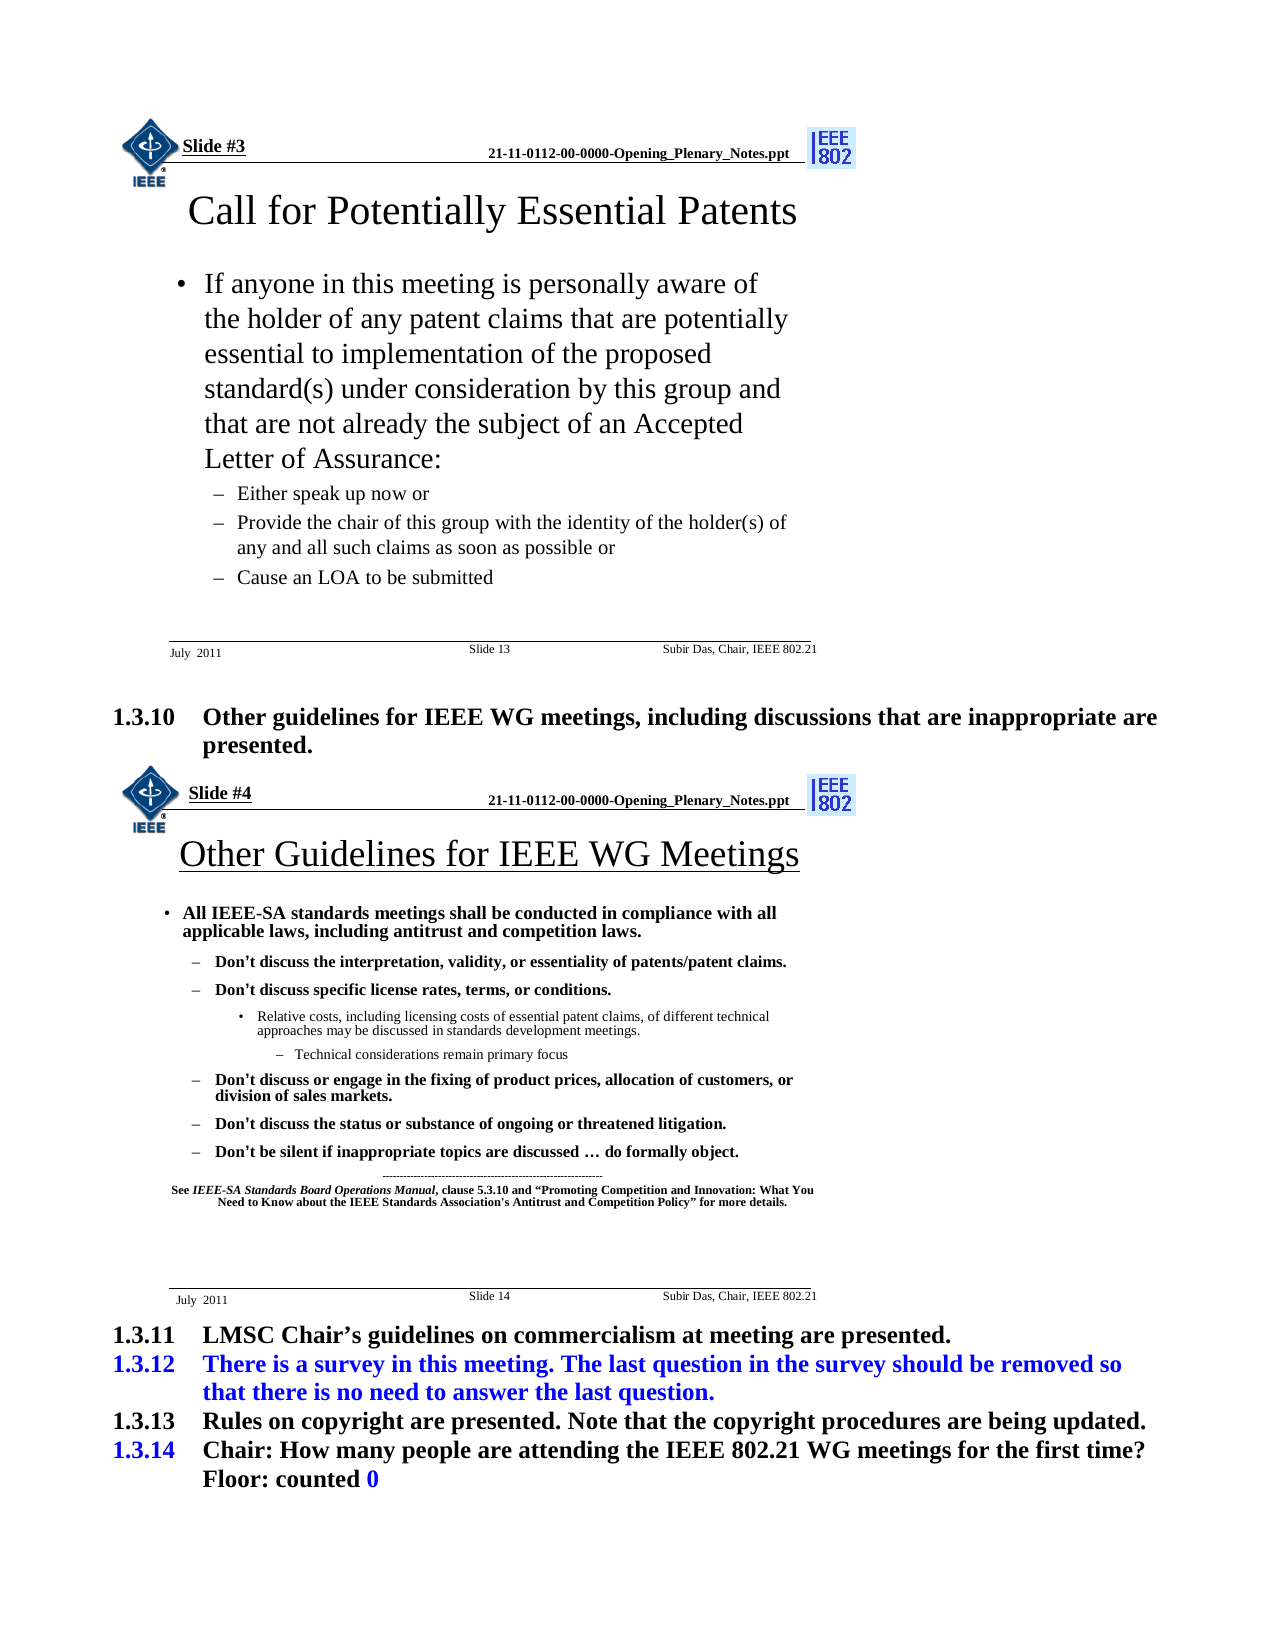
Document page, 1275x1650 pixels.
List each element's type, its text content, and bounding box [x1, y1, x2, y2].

subtitle LMSC Chair’s guidelines on commercialism at meeting are presented. [112, 1320, 1162, 1349]
subtitle Chair: How many people are attending the IEEE 802.21 WG meetings for the first time? Floor: counted 0 [112, 1435, 1162, 1492]
subtitle Rules on copyright are presented. Note that the copyright procedures are being updated. [112, 1406, 1162, 1435]
subtitle There is a survey in this meeting. The last question in the survey should be removed so that there is no need to answer the last question. [112, 1349, 1162, 1406]
subtitle Other guidelines for IEEE WG meetings, including discussions that are inappropriate are presented. [112, 702, 1162, 759]
